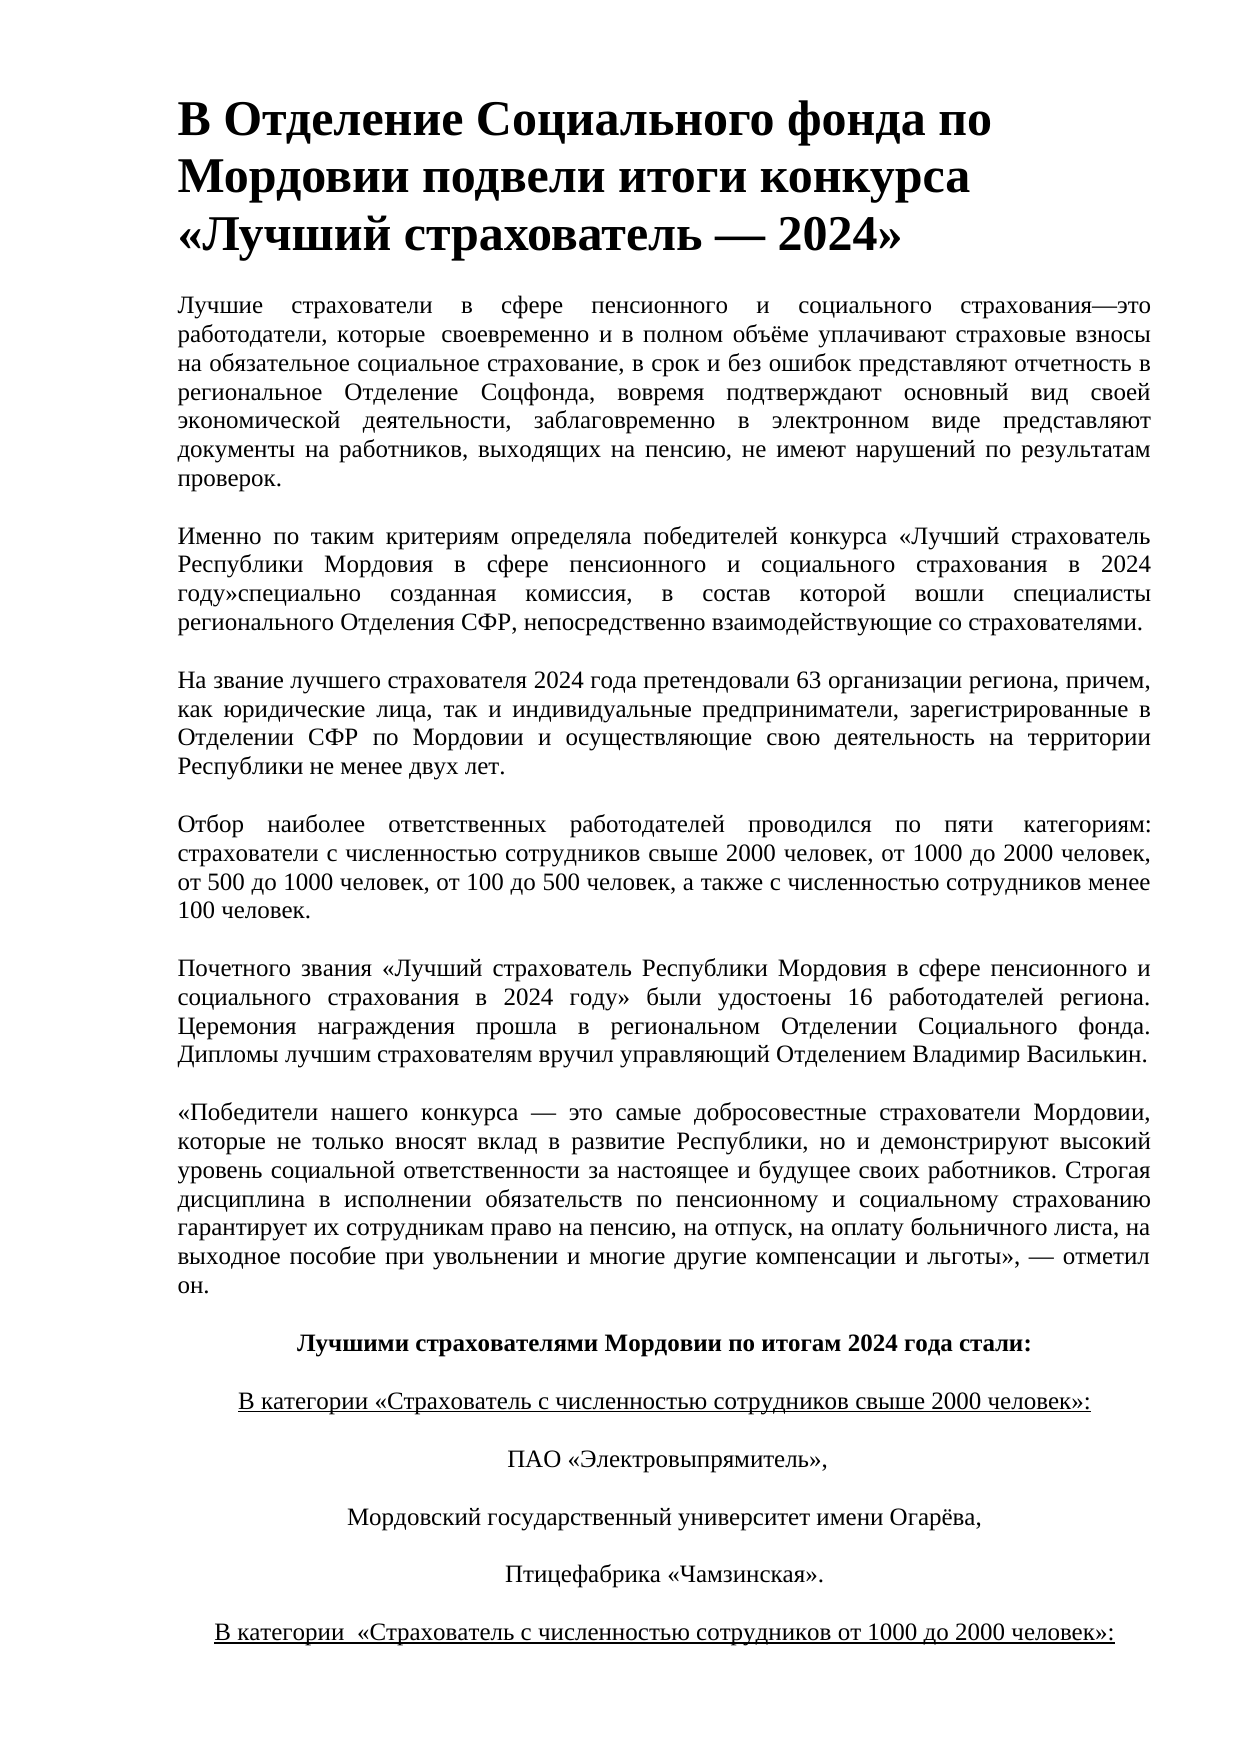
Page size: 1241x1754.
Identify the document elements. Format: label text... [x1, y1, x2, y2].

text Лучшими страхователями Мордовии по итогам 2024 года стали: [177, 1328, 1152, 1357]
text В категории «Страхователь с численностью сотрудников от 1000 до 2000 человек»: [177, 1617, 1152, 1646]
text Именно по таким критериям определяла победителей конкурса «Лучший страхователь Республики Мордовия в сфере пенсионного и социального страхования в 2024 году»специально созданная комиссия, в состав которой вошли специалисты регионального Отделения СФР, непосредственно взаимодействующие со страхователями. [177, 521, 1152, 636]
text В категории «Страхователь с численностью сотрудников свыше 2000 человек»: [177, 1386, 1152, 1414]
text В Отделение Социального фонда по Мордовии подвели итоги конкурса «Лучший страхователь — 2024» [177, 89, 1152, 261]
text ПАО «Электровыпрямитель», [177, 1444, 1152, 1472]
text Почетного звания «Лучший страхователь Республики Мордовия в сфере пенсионного и социального страхования в 2024 году» были удостоены 16 работодателей региона. Церемония награждения прошла в региональном Отделении Социального фонда. Дипломы лучшим страхователям вручил управляющий Отделением Владимир Василькин. [177, 953, 1152, 1068]
text На звание лучшего страхователя 2024 года претендовали 63 организации региона, причем, как юридические лица, так и индивидуальные предприниматели, зарегистрированные в Отделении СФР по Мордовии и осуществляющие свою деятельность на территории Республики не менее двух лет. [177, 665, 1152, 780]
text Мордовский государственный университет имени Огарёва, [177, 1502, 1152, 1530]
text Птицефабрика «Чамзинская». [177, 1559, 1152, 1588]
text «Победители нашего конкурса — это самые добросовестные страхователи Мордовии, которые не только вносят вклад в развитие Республики, но и демонстрируют высокий уровень социальной ответственности за настоящее и будущее своих работников. Строгая дисциплина в исполнении обязательств по пенсионному и социальному страхованию гарантирует их сотрудникам право на пенсию, на отпуск, на оплату больничного листа, на выходное пособие при увольнении и многие другие компенсации и льготы», — отметил он. [177, 1097, 1152, 1299]
text Лучшие страхователи в сфере пенсионного и социального страхования—это работодатели, которые своевременно и в полном объёме уплачивают страховые взносы на обязательное социальное страхование, в срок и без ошибок представляют отчетность в региональное Отделение Соцфонда, вовремя подтверждают основный вид своей экономической деятельности, заблаговременно в электронном виде представляют документы на работников, выходящих на пенсию, не имеют нарушений по результатам проверок. [177, 290, 1152, 492]
text Отбор наиболее ответственных работодателей проводился по пяти категориям: страхователи с численностью сотрудников свыше 2000 человек, от 1000 до 2000 человек, от 500 до 1000 человек, от 100 до 500 человек, а также с численностью сотрудников менее 100 человек. [177, 809, 1152, 924]
